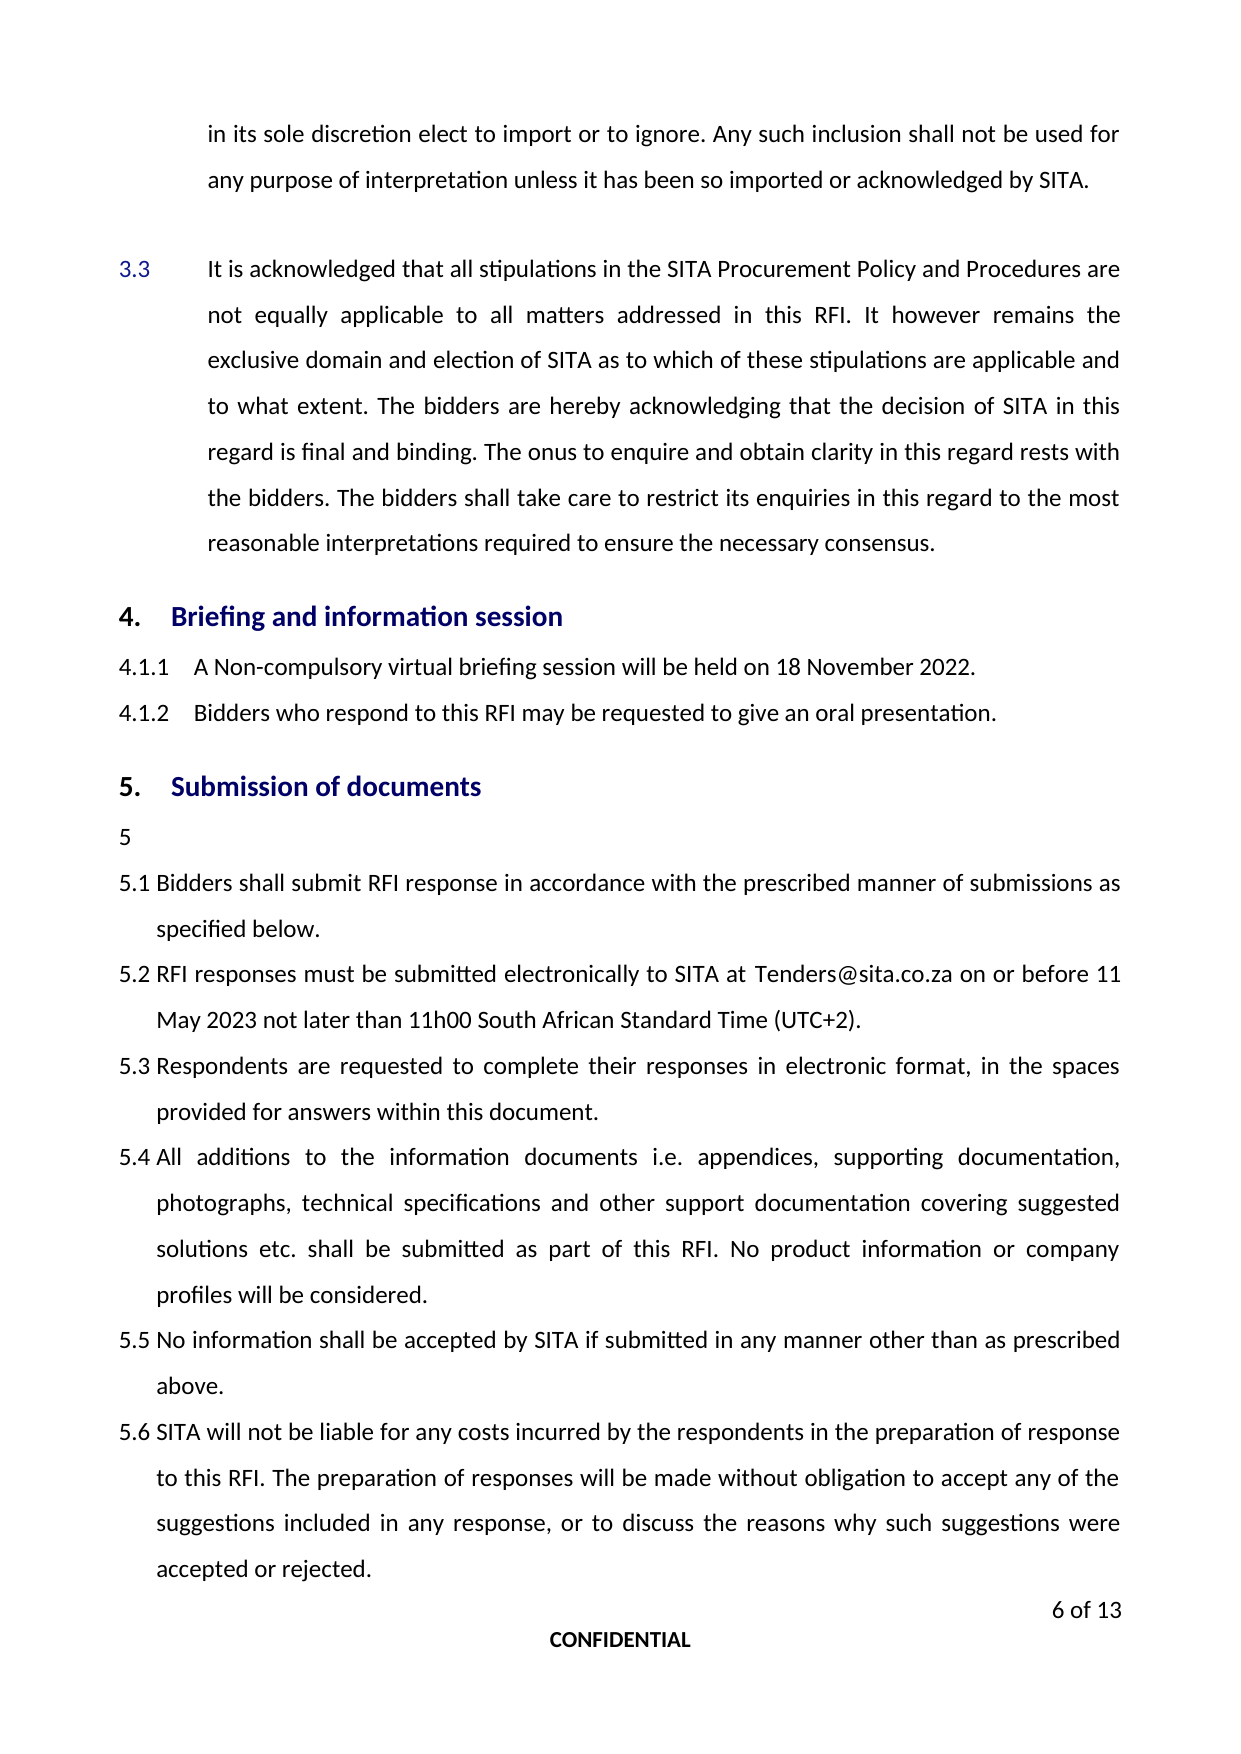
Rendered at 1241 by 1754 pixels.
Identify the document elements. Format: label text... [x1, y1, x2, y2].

list A Non-compulsory virtual briefing session will be held on 18 November 2022. [118, 652, 1122, 682]
list All additions to the information documents i.e. appendices, supporting documentation, photographs, technical specifications and other support documentation covering suggested solutions etc. shall be submitted as part of this RFI. No product information or company profiles will be considered. [118, 1142, 1122, 1309]
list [118, 118, 1122, 195]
list Respondents are requested to complete their responses in electronic format, in the spaces provided for answers within this document. [118, 1050, 1122, 1126]
subtitle Submission of documents [118, 768, 1122, 804]
list Bidders shall submit RFI response in accordance with the prescribed manner of submissions as specified below. [118, 867, 1122, 943]
list No information shall be accepted by SITA if submitted in any manner other than as prescribed above. [118, 1324, 1122, 1401]
list SITA will not be liable for any costs incurred by the respondents in the preparation of response to this RFI. The preparation of responses will be made without obligation to accept any of the suggestions included in any response, or to discuss the reasons why such suggestions were accepted or rejected. [118, 1416, 1122, 1584]
list RFI responses must be submitted electronically to SITA at Tenders@sita.co.za on or before 11 May 2023 not later than 11h00 South African Standard Time (UTC+2). [118, 959, 1122, 1035]
list It is acknowledged that all stipulations in the SITA Procurement Policy and Procedures are not equally applicable to all matters addressed in this RFI. It however remains the exclusive domain and election of SITA as to which of these stipulations are applicable and to what extent. The bidders are hereby acknowledging that the decision of SITA in this regard is final and binding. The onus to enquire and obtain clarity in this regard rests with the bidders. The bidders shall take care to restrict its enquiries in this regard to the most reasonable interpretations required to ensure the necessary consensus. [118, 253, 1122, 558]
list Bidders who respond to this RFI may be requested to give an oral presentation. [118, 697, 1122, 728]
subtitle Briefing and information session [118, 598, 1122, 634]
